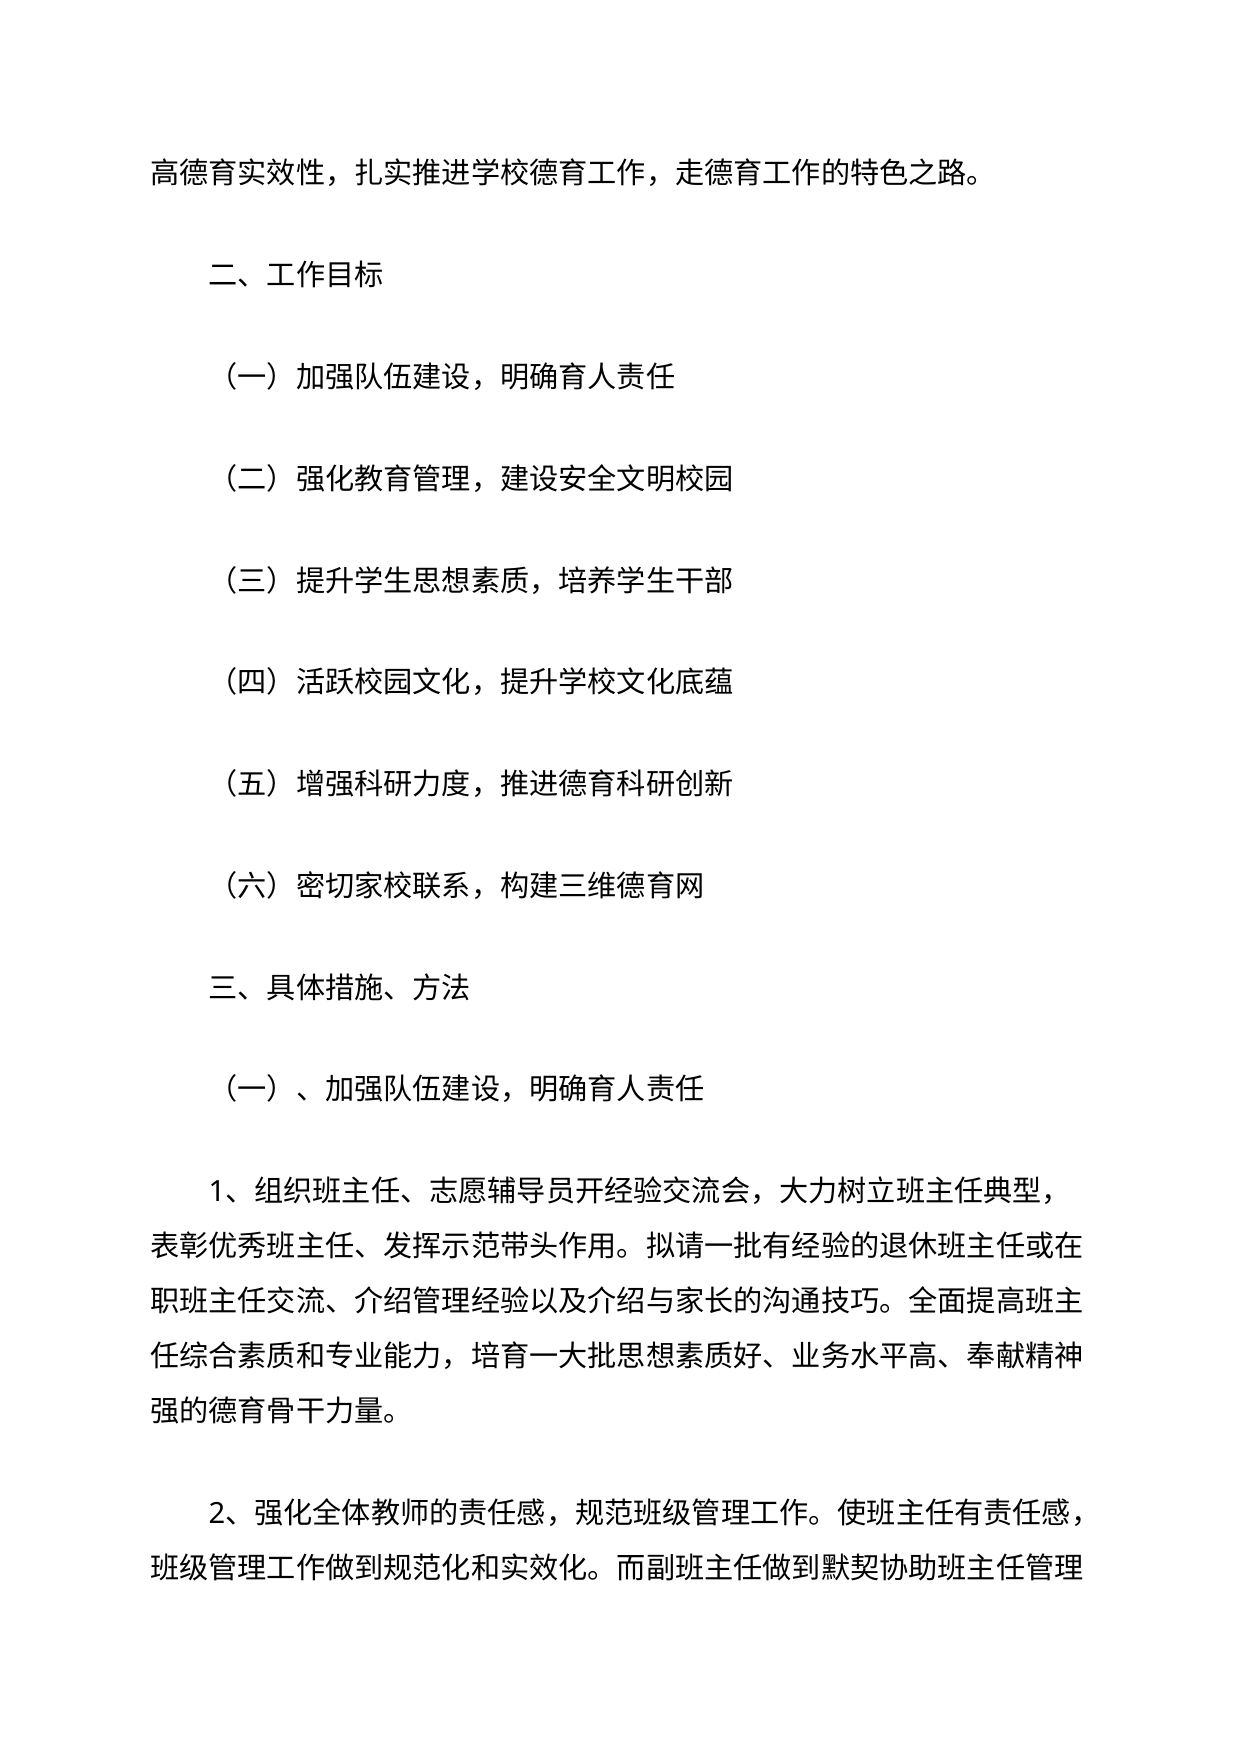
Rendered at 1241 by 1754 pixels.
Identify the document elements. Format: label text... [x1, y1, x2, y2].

text （六）密切家校联系，构建三维德育网 [150, 862, 1090, 905]
text 1、组织班主任、志愿辅导员开经验交流会，大力树立班主任典型，表彰优秀班主任、发挥示范带头作用。拟请一批有经验的退休班主任或在职班主任交流、介绍管理经验以及介绍与家长的沟通技巧。全面提高班主任综合素质和专业能力，培育一大批思想素质好、业务水平高、奉献精神强的德育骨干力量。 [150, 1168, 1090, 1430]
text （一）加强队伍建设，明确育人责任 [150, 353, 1090, 396]
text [150, 1489, 1090, 1586]
text （一）、加强队伍建设，明确育人责任 [150, 1066, 1090, 1108]
text （四）活跃校园文化，提升学校文化底蕴 [150, 659, 1090, 701]
text （五）增强科研力度，推进德育科研创新 [150, 761, 1090, 803]
text 三、具体措施、方法 [150, 964, 1090, 1006]
text 二、工作目标 [150, 252, 1090, 294]
text （三）提升学生思想素质，培养学生干部 [150, 557, 1090, 599]
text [150, 150, 1090, 192]
text （二）强化教育管理，建设安全文明校园 [150, 455, 1090, 498]
